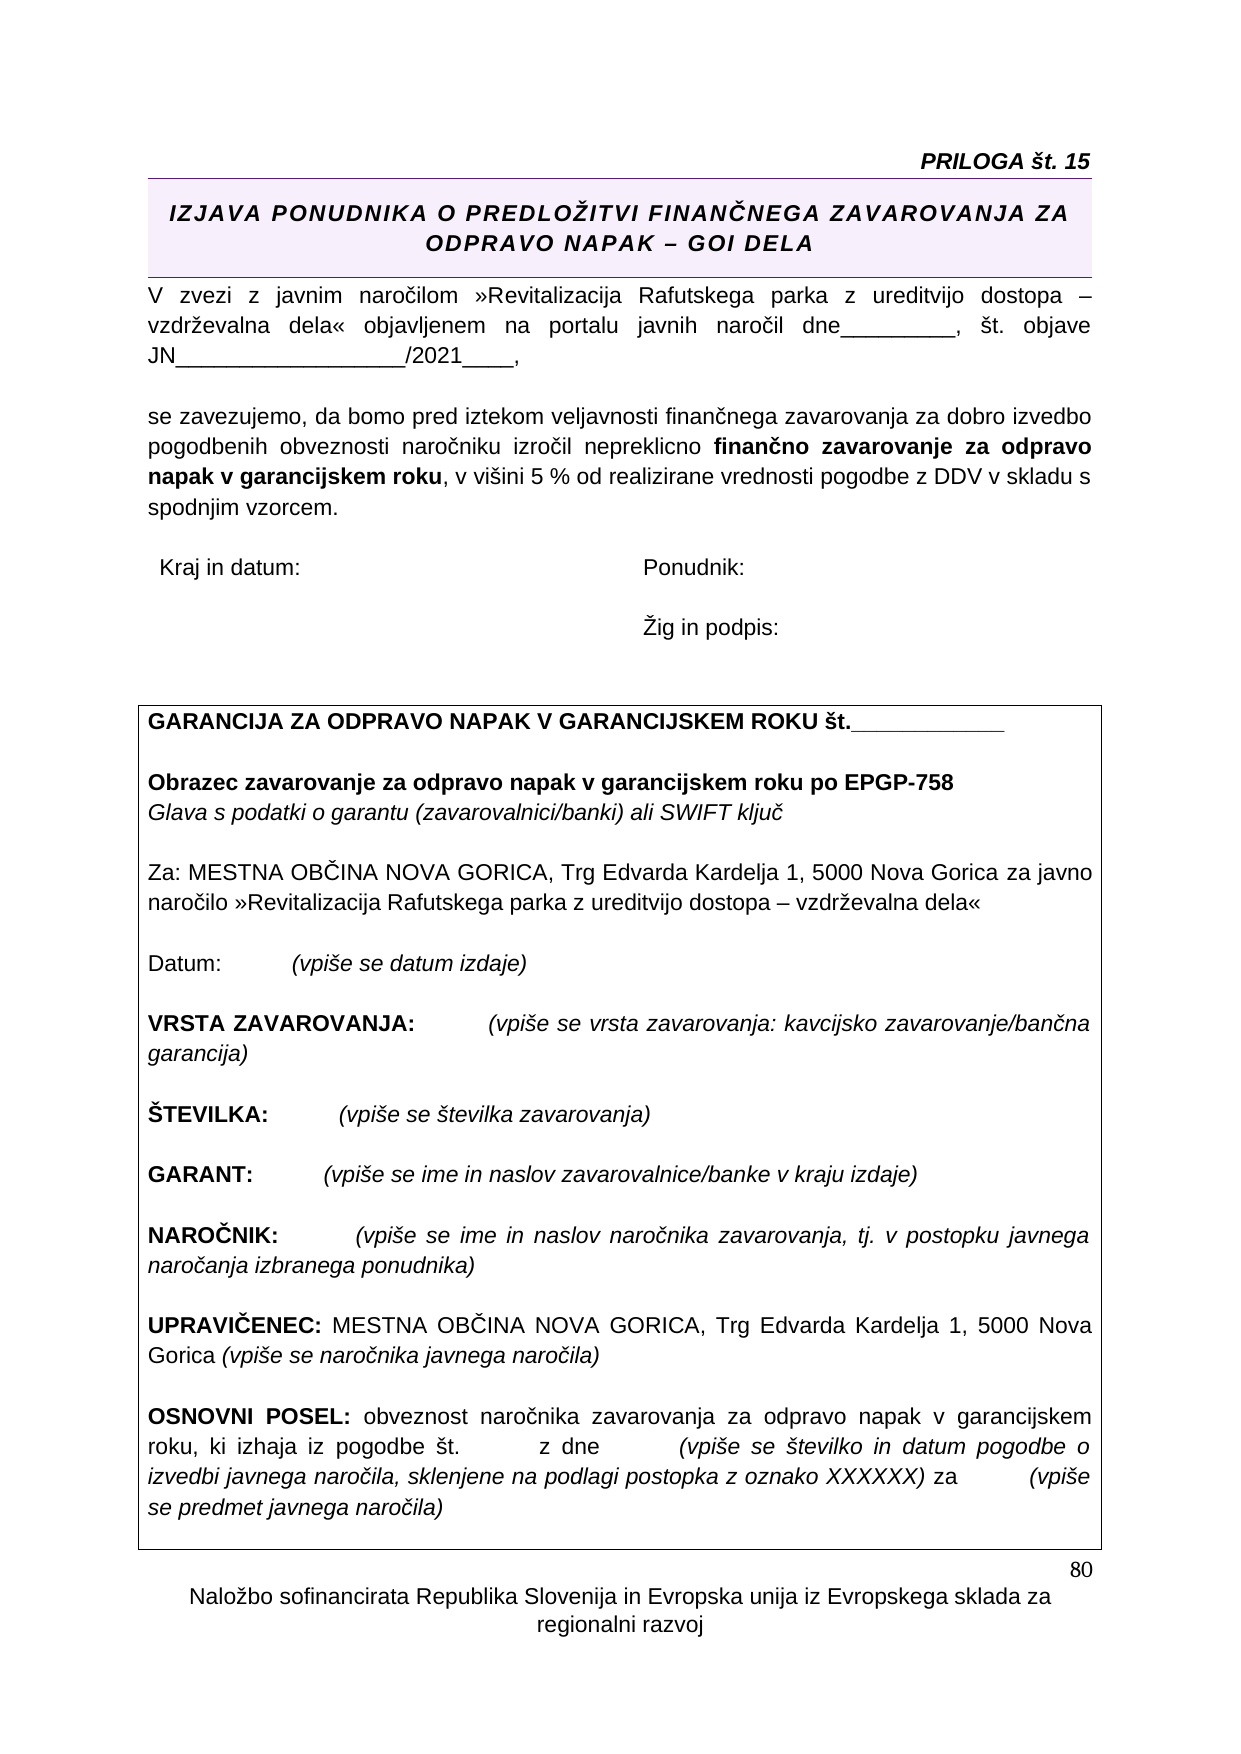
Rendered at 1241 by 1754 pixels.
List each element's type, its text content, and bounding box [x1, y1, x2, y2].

text PRILOGA št. 15 [148, 148, 1092, 174]
text OSNOVNI POSEL: obveznost naročnika zavarovanja za odpravo napak v garancijskem roku, ki izhaja iz pogodbe št. z dne (vpiše se številko in datum pogodbe o izvedbi javnega naročila, sklenjene na podlagi postopka z oznako XXXXXX) za (vpiše se predmet javnega naročila) [139, 1400, 1101, 1520]
text UPRAVIČENEC: MESTNA OBČINA NOVA GORICA, Trg Edvarda Kardelja 1, 5000 Nova Gorica (vpiše se naročnika javnega naročila) [139, 1309, 1101, 1369]
text NAROČNIK: (vpiše se ime in naslov naročnika zavarovanja, tj. v postopku javnega naročanja izbranega ponudnika) [139, 1218, 1101, 1278]
text Za: MESTNA OBČINA NOVA GORICA, Trg Edvarda Kardelja 1, 5000 Nova Gorica za javno naročilo »Revitalizacija Rafutskega parka z ureditvijo dostopa – vzdrževalna dela« [139, 856, 1101, 916]
text VRSTA ZAVAROVANJA: (vpiše se vrsta zavarovanja: kavcijsko zavarovanje/bančna garancija) [139, 1007, 1101, 1067]
text se zavezujemo, da bomo pred iztekom veljavnosti finančnega zavarovanja za dobro izvedbo pogodbenih obveznosti naročniku izročil nepreklicno finančno zavarovanje za odpravo napak v garancijskem roku, v višini 5 % od realizirane vrednosti pogodbe z DDV v skladu s spodnjim vzorcem. [148, 403, 1092, 520]
text V zvezi z javnim naročilom »Revitalizacija Rafutskega parka z ureditvijo dostopa – vzdrževalna dela« objavljenem na portalu javnih naročil dne_________, št. objave JN__________________/2021____, [148, 282, 1092, 369]
table_header Kraj in datum: [148, 554, 632, 644]
text GARANCIJA ZA ODPRAVO NAPAK V GARANCIJSKEM ROKU št.____________ [139, 706, 1101, 734]
text ŠTEVILKA: (vpiše se številka zavarovanja) [139, 1098, 1101, 1127]
text Obrazec zavarovanje za odpravo napak v garancijskem roku po EPGP-758 [139, 765, 1101, 795]
text GARANT: (vpiše se ime in naslov zavarovalnice/banke v kraju izdaje) [139, 1158, 1101, 1188]
text Glava s podatki o garantu (zavarovalnici/banki) ali SWIFT ključ [139, 796, 1101, 825]
table_header Ponudnik: Žig in podpis: [632, 554, 1115, 644]
text IZJAVA PONUDNIKA O PREDLOŽITVI FINANČNEGA ZAVAROVANJA ZA ODPRAVO NAPAK – GOI DELA [148, 179, 1092, 277]
text Datum: (vpiše se datum izdaje) [139, 947, 1101, 976]
